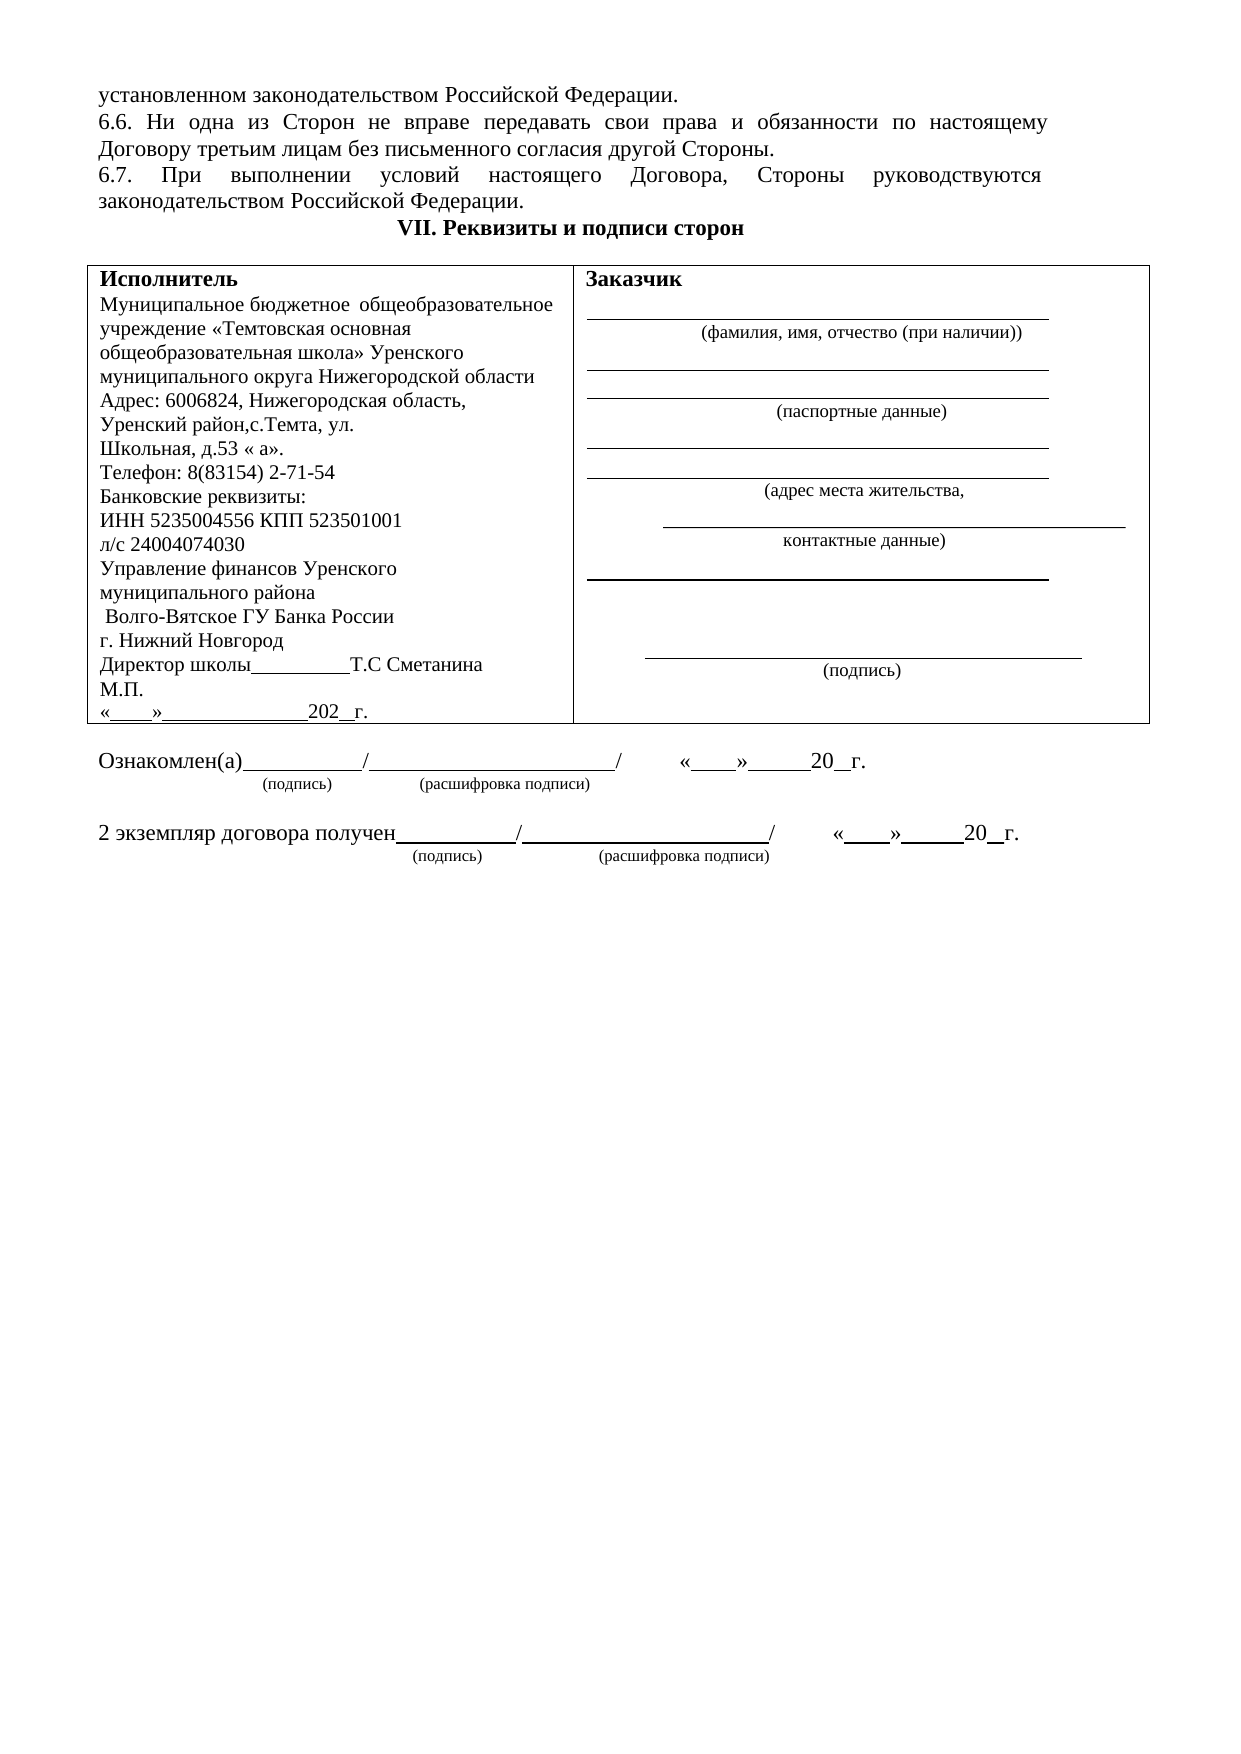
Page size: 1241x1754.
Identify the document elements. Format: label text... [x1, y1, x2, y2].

text Ознакомлен(а) / / « » 20 г. [98, 747, 1165, 774]
table_header Заказчик (фамилия, имя, отчество (при наличии)) (паспортные данные) (адрес места жительства, контактные данные) (подпись) [574, 266, 1149, 723]
text (подпись) (расшифровка подписи) [262, 774, 1165, 793]
list При выполнении условий настоящего Договора, Стороны руководствуются законодательством Российской Федерации. [98, 161, 1047, 214]
text установленном законодательством Российской Федерации. [98, 82, 1165, 108]
table_header Исполнитель Муниципальное бюджетное общеобразовательное учреждение «Темтовская основная общеобразовательная школа» Уренского муниципального округа Нижегородской области Адрес: 6006824, Нижегородская область, Уренский район,с.Темта, ул. Школьная, д.53 « а». Телефон: 8(83154) 2-71-54 Банковские реквизиты: ИНН 5235004556 КПП 523501001 л/с 24004074030 Управление финансов Уренского муниципального района Волго-Вятское ГУ Банка России г. Нижний Новгород Директор школы Т.С Сметанина М.П. « » 202 г. [88, 266, 573, 723]
list Ни одна из Сторон не вправе передавать свои права и обязанности по настоящему Договору третьим лицам без письменного согласия другой Стороны. [98, 108, 1048, 161]
text (подпись) (расшифровка подписи) [412, 846, 1165, 865]
text 2 экземпляр договора получен / / « » 20 г. [98, 819, 1165, 846]
subtitle Реквизиты и подписи сторон [397, 214, 1165, 241]
